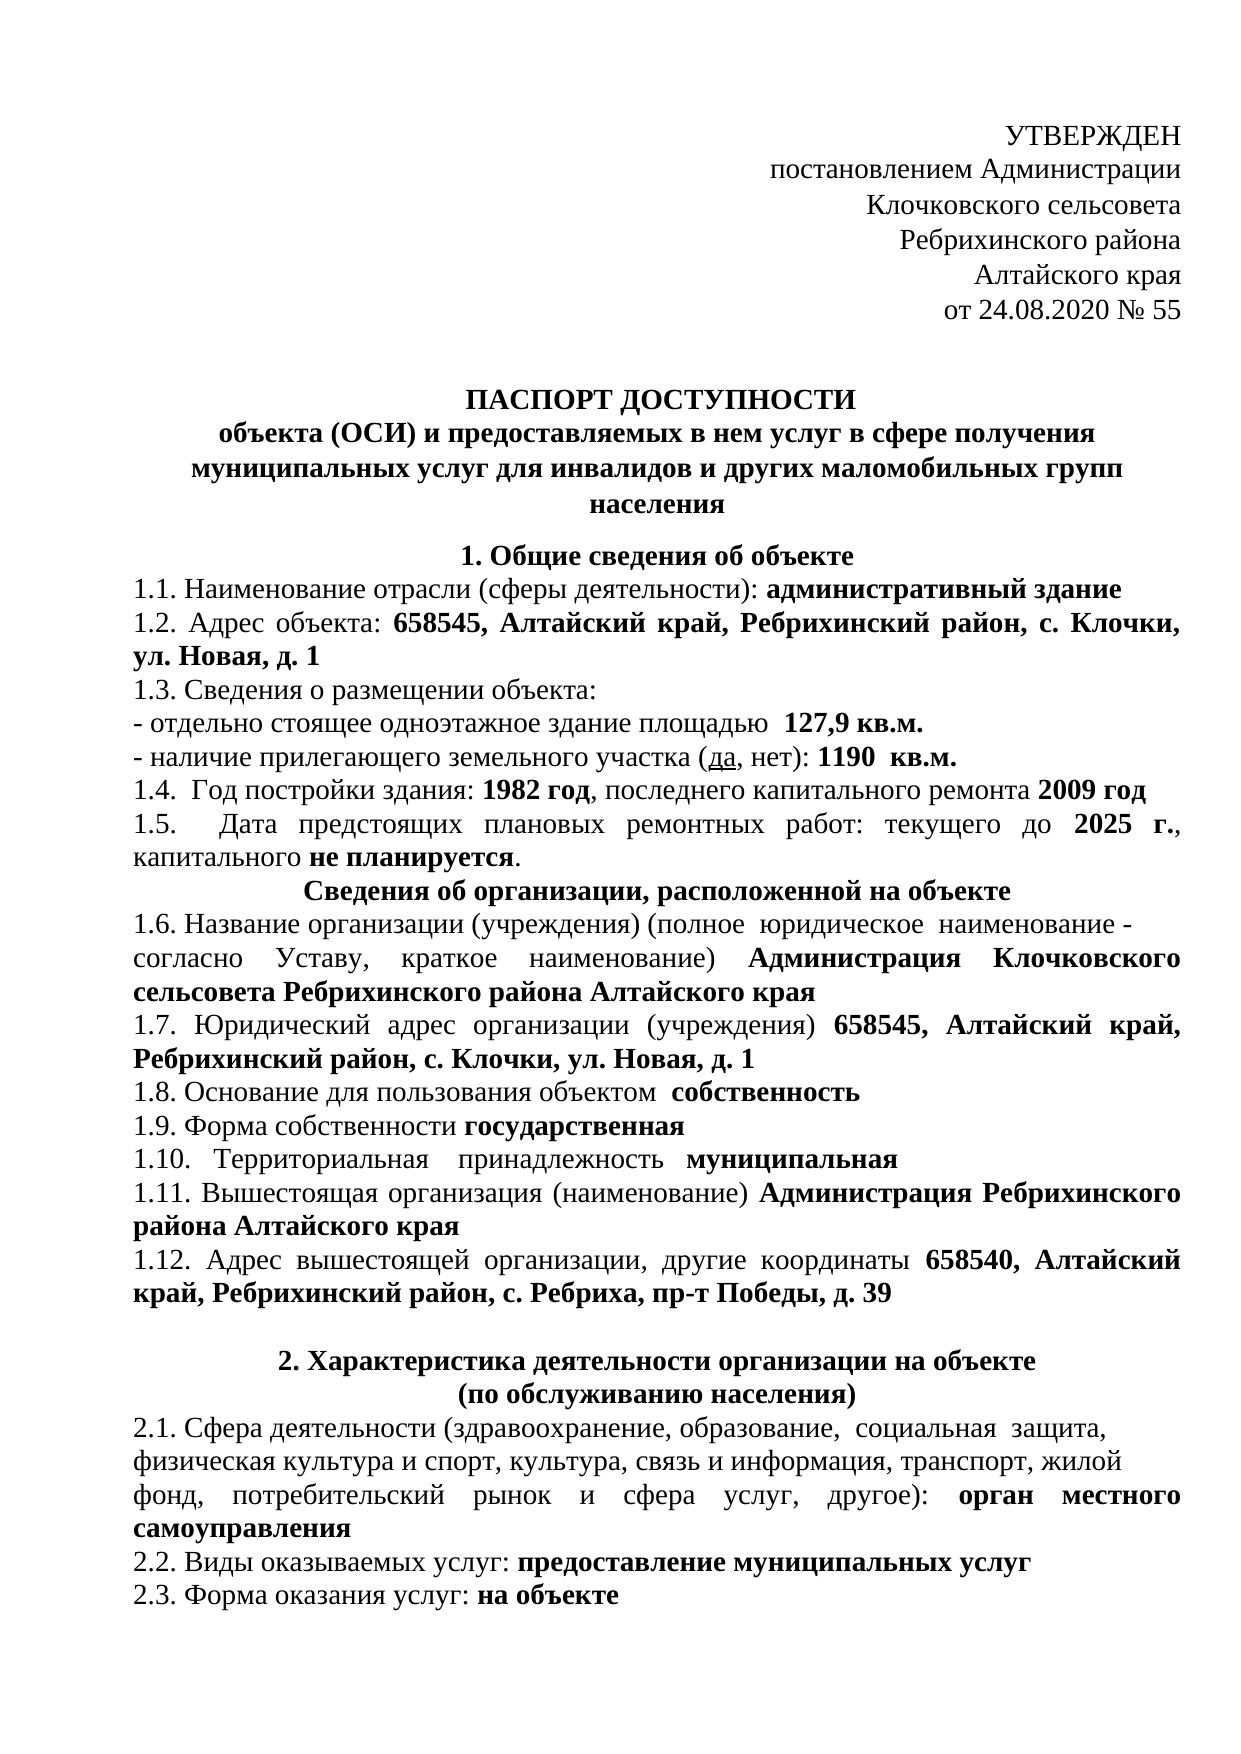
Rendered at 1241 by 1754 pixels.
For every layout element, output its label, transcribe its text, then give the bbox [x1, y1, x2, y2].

text объекта (ОСИ) и предоставляемых в нем услуг в сфере получения муниципальных услуг для инвалидов и других маломобильных групп населения [133, 415, 1181, 519]
text Сведения об организации, расположенной на объекте [133, 873, 1181, 907]
text 1. Общие сведения об объекте [133, 538, 1181, 571]
text Ребрихинского района [133, 222, 1181, 256]
text - наличие прилегающего земельного участка (да, нет): 1190 кв.м. [133, 739, 1181, 772]
text постановлением Администрации [133, 152, 1181, 185]
text 2. Характеристика деятельности организации на объекте [133, 1343, 1181, 1376]
text фонд, потребительский рынок и сфера услуг, другое): орган местного самоуправления [133, 1477, 1181, 1544]
text физическая культура и спорт, культура, связь и информация, транспорт, жилой [133, 1443, 1181, 1477]
text Клочковского сельсовета [133, 187, 1181, 220]
text согласно Уставу, краткое наименование) Администрация Клочковского сельсовета Ребрихинского района Алтайского края [133, 940, 1181, 1007]
text 1.5. Дата предстоящих плановых ремонтных работ: текущего до 2025 г., капитального не планируется. [133, 806, 1181, 873]
text 1.11. Вышестоящая организация (наименование) Администрация Ребрихинского района Алтайского края [133, 1175, 1181, 1242]
text 1.3. Сведения о размещении объекта: [133, 672, 1181, 705]
text от 24.08.2020 № 55 [133, 292, 1181, 326]
text (по обслуживанию населения) [133, 1376, 1181, 1410]
text 2.3. Форма оказания услуг: на объекте [133, 1577, 1181, 1611]
text 2.2. Виды оказываемых услуг: предоставление муниципальных услуг [133, 1544, 1181, 1577]
text 1.12. Адрес вышестоящей организации, другие координаты 658540, Алтайский край, Ребрихинский район, с. Ребриха, пр-т Победы, д. 39 [133, 1242, 1181, 1309]
text 1.10. Территориальная принадлежность муниципальная [133, 1141, 1181, 1175]
subtitle УТВЕРЖДЕН [133, 118, 1181, 152]
text 1.8. Основание для пользования объектом собственность [133, 1074, 1181, 1108]
text 1.4. Год постройки здания: 1982 год, последнего капитального ремонта 2009 год [133, 772, 1181, 806]
text 1.2. Адрес объекта: 658545, Алтайский край, Ребрихинский район, с. Клочки, ул. Новая, д. 1 [133, 605, 1181, 672]
text 1.6. Название организации (учреждения) (полное юридическое наименование - [133, 907, 1181, 940]
text - отдельно стоящее одноэтажное здание площадью 127,9 кв.м. [133, 705, 1181, 739]
text Алтайского края [133, 257, 1181, 291]
text 1.7. Юридический адрес организации (учреждения) 658545, Алтайский край, Ребрихинский район, с. Клочки, ул. Новая, д. 1 [133, 1007, 1181, 1074]
text 2.1. Сфера деятельности (здравоохранение, образование, социальная защита, [133, 1410, 1181, 1443]
text 1.1. Наименование отрасли (сферы деятельности): административный здание [133, 571, 1181, 605]
text ПАСПОРТ ДОСТУПНОСТИ [133, 382, 1181, 415]
text 1.9. Форма собственности государственная [133, 1108, 1181, 1141]
